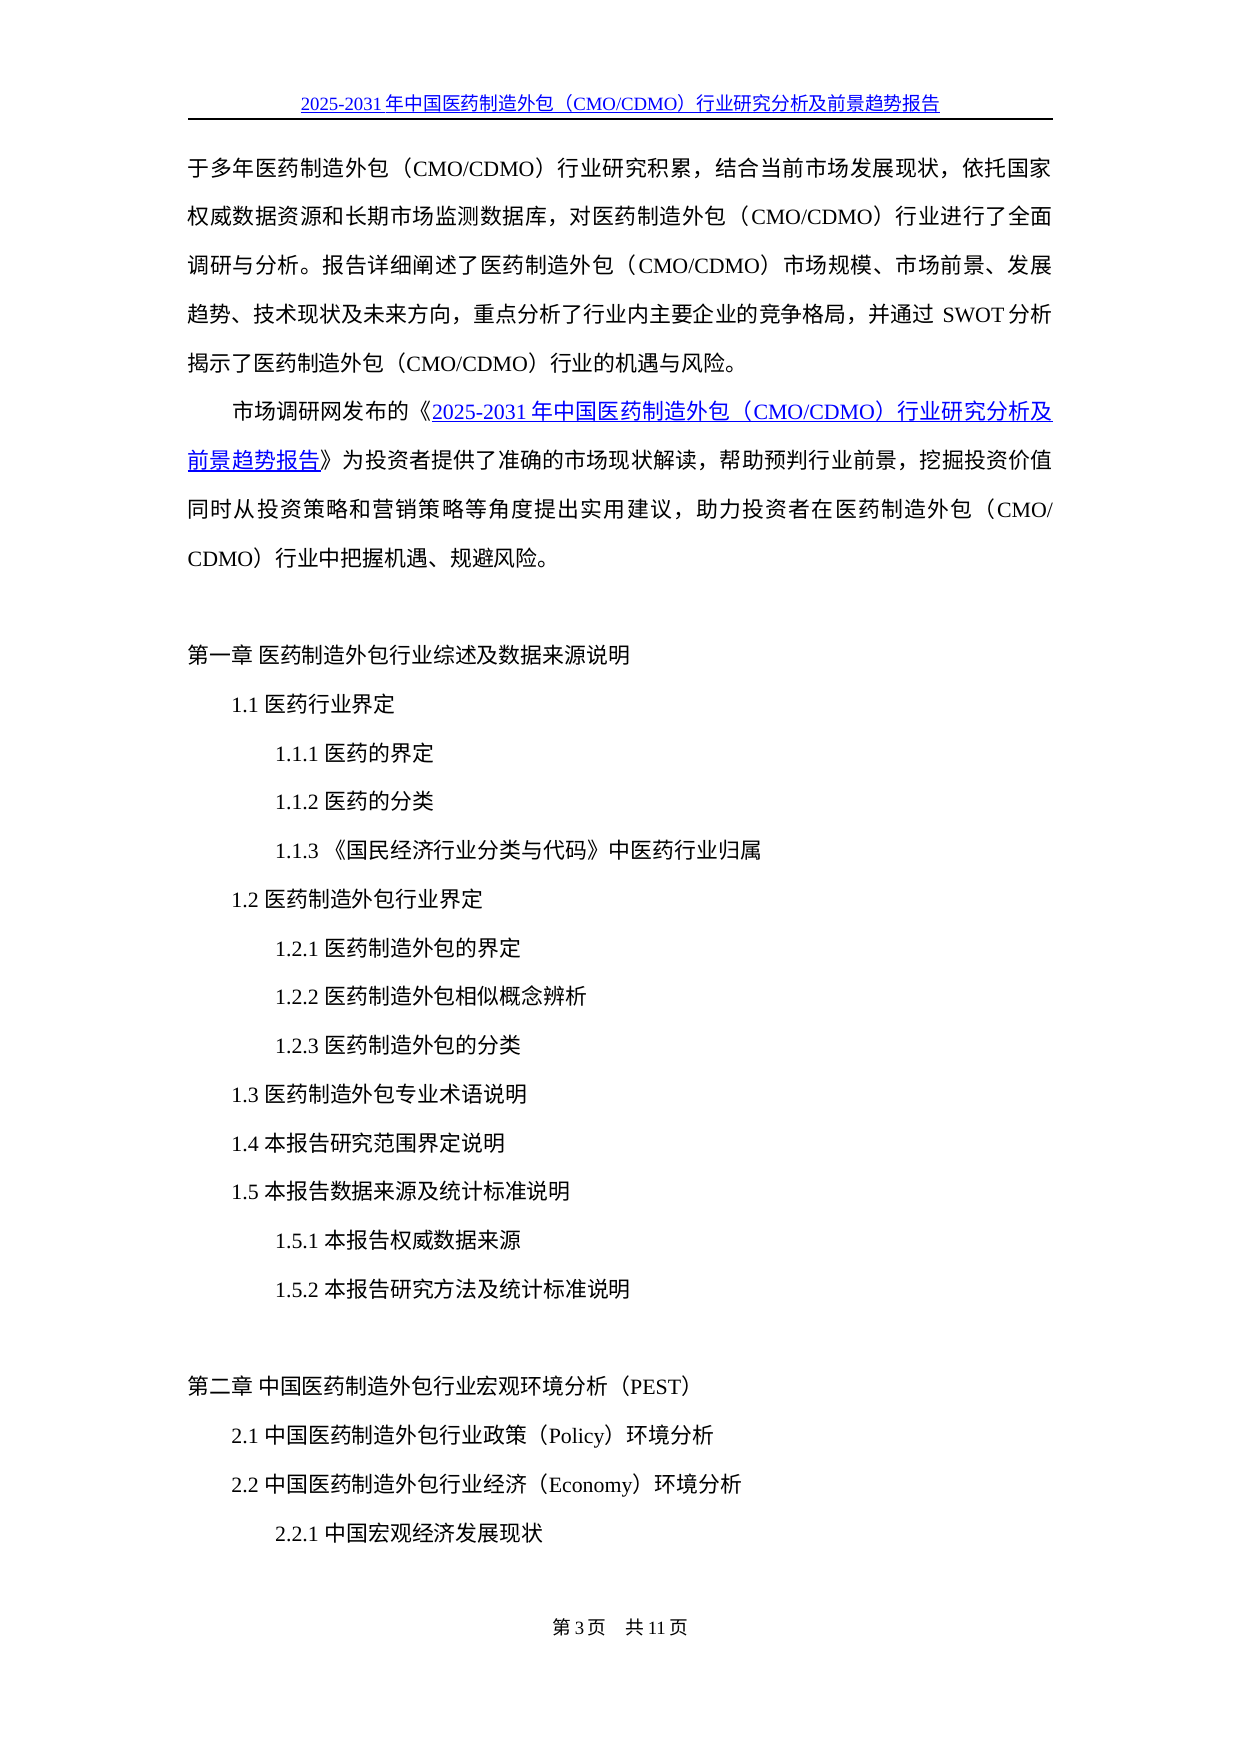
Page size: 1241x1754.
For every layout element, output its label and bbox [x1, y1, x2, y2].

text [187, 150, 1053, 1548]
